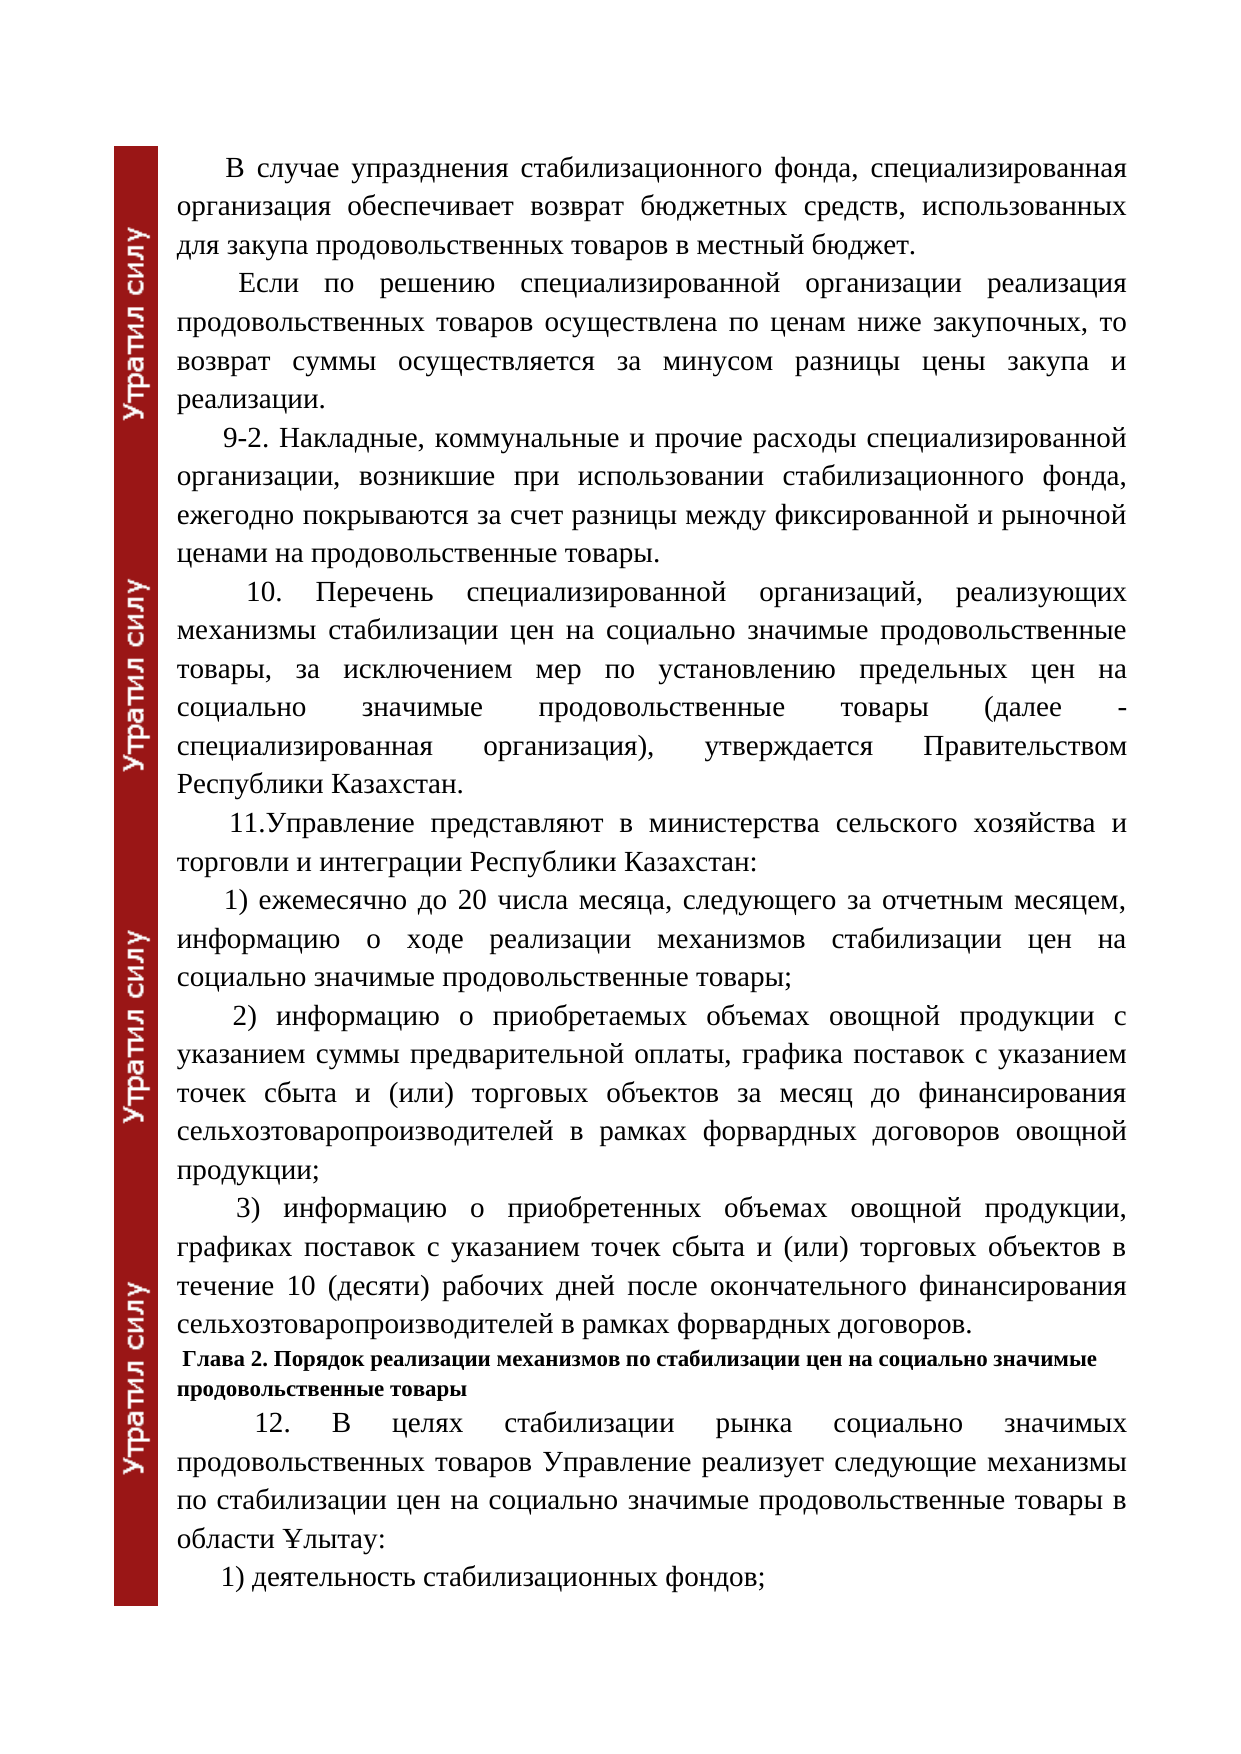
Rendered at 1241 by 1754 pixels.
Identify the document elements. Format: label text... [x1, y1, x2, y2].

picture [114, 800, 158, 805]
picture [114, 1593, 158, 1606]
text 2) информацию о приобретаемых объемах овощной продукции с указанием суммы предварительной оплаты, графика поставок с указанием точек сбыта и (или) торговых объектов за месяц до финансирования сельхозтоваропроизводителей в рамках форвардных договоров овощной продукции; [112, 998, 1128, 1186]
picture [114, 1186, 158, 1191]
text Если по решению специализированной организации реализация продовольственных товаров осуществлена по ценам ниже закупочных, то возврат суммы осуществляется за минусом разницы цены закупа и реализации. [112, 266, 1128, 415]
text В случае упразднения стабилизационного фонда, специализированная организация обеспечивает возврат бюджетных средств, использованных для закупа продовольственных товаров в местный бюджет. [112, 150, 1128, 261]
text 12. В целях стабилизации рынка социально значимых продовольственных товаров Управление реализует следующие механизмы по стабилизации цен на социально значимые продовольственные товары в области Ұлытау: [112, 1405, 1128, 1554]
text 11.Управление представляют в министерства сельского хозяйства и торговли и интеграции Республики Казахстан: [112, 805, 1128, 877]
picture [114, 1340, 158, 1345]
picture [114, 1401, 158, 1405]
text 1) ежемесячно до 20 числа месяца, следующего за отчетным месяцем, информацию о ходе реализации механизмов стабилизации цен на социально значимые продовольственные товары; [112, 882, 1128, 993]
text 9-2. Накладные, коммунальные и прочие расходы специализированной организации, возникшие при использовании стабилизационного фонда, ежегодно покрываются за счет разницы между фиксированной и рыночной ценами на продовольственные товары. [112, 420, 1128, 569]
picture [114, 261, 158, 266]
text Глава 2. Порядок реализации механизмов по стабилизации цен на социально значимые продовольственные товары [112, 1345, 1128, 1401]
text 1) деятельность стабилизационных фондов; [112, 1559, 1128, 1593]
picture [114, 877, 158, 882]
picture [114, 415, 158, 420]
text 10. Перечень специализированной организаций, реализующих механизмы стабилизации цен на социально значимые продовольственные товары, за исключением мер по установлению предельных цен на социально значимые продовольственные товары (далее - специализированная организация), утверждается Правительством Республики Казахстан. [112, 574, 1128, 800]
picture [114, 993, 158, 998]
picture [114, 569, 158, 574]
text 3) информацию о приобретенных объемах овощной продукции, графиках поставок с указанием точек сбыта и (или) торговых объектов в течение 10 (десяти) рабочих дней после окончательного финансирования сельхозтоваропроизводителей в рамках форвардных договоров. [112, 1191, 1128, 1340]
picture [114, 1554, 158, 1559]
picture [114, 146, 158, 150]
